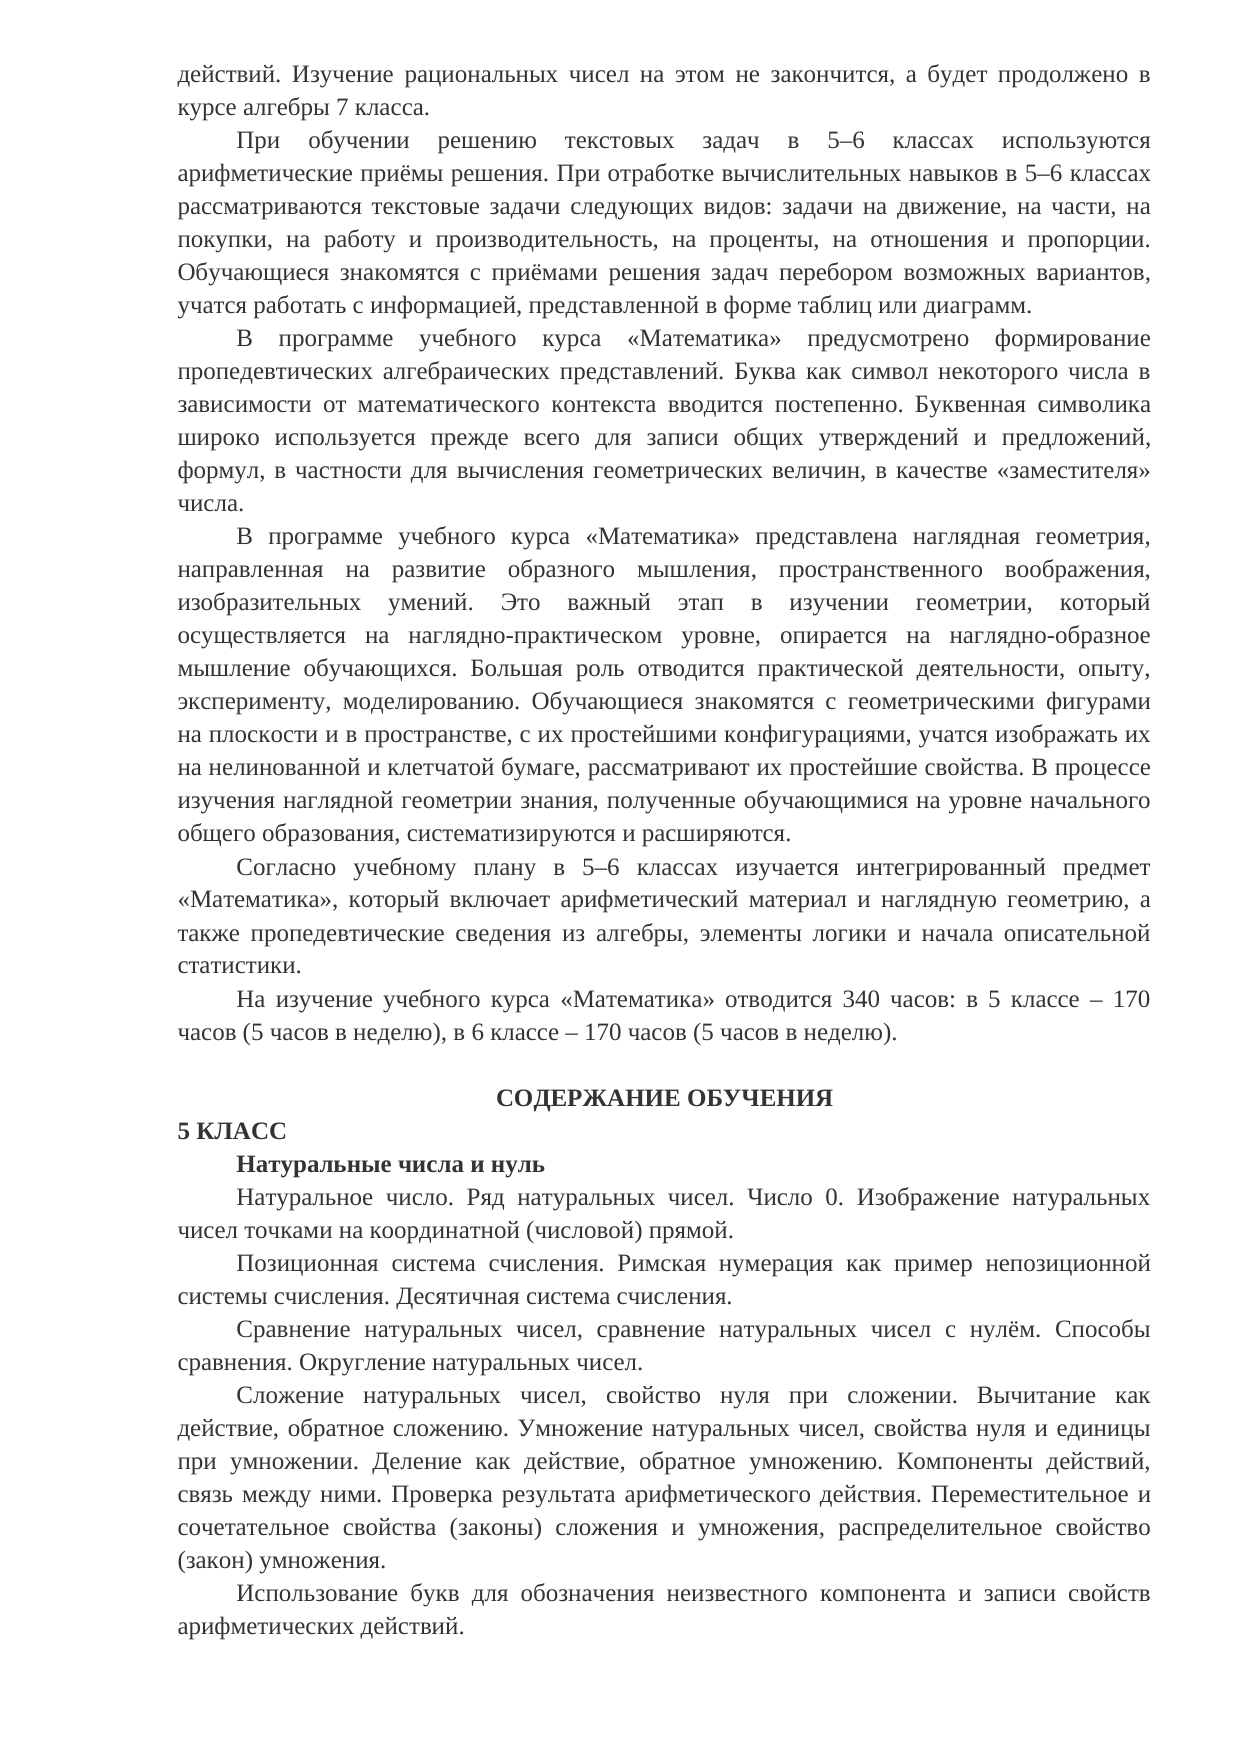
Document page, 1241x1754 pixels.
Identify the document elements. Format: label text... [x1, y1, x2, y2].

text Использование букв для обозначения неизвестного компонента и записи свойств арифметических действий. [177, 1578, 1152, 1640]
text Сложение натуральных чисел, свойство нуля при сложении. Вычитание как действие, обратное сложению. Умножение натуральных чисел, свойства нуля и единицы при умножении. Деление как действие, обратное умножению. Компоненты действий, связь между ними. Проверка результата арифметического действия. Переместительное и сочетательное свойства (законы) сложения и умножения, распределительное свойство (закон) умножения. [177, 1380, 1152, 1574]
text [177, 59, 1152, 121]
text При обучении решению текстовых задач в 5–6 классах используются арифметические приёмы решения. При отработке вычислительных навыков в 5–6 классах рассматриваются текстовые задачи следующих видов: задачи на движение, на части, на покупки, на работу и производительность, на проценты, на отношения и пропорции. Обучающиеся знакомятся с приёмами решения задач перебором возможных вариантов, учатся работать с информацией, представленной в форме таблиц или диаграмм. [177, 125, 1152, 319]
text Натуральное число. Ряд натуральных чисел. Число 0. Изображение натуральных чисел точками на координатной (числовой) прямой. [177, 1182, 1152, 1243]
text В программе учебного курса «Математика» предусмотрено формирование пропедевтических алгебраических представлений. Буква как символ некоторого числа в зависимости от математического контекста вводится постепенно. Буквенная символика широко используется прежде всего для записи общих утверждений и предложений, формул, в частности для вычисления геометрических величин, в качестве «заместителя» числа. [177, 323, 1152, 517]
text СОДЕРЖАНИЕ ОБУЧЕНИЯ [177, 1083, 1152, 1111]
text Натуральные числа и нуль [177, 1149, 1152, 1177]
text ‌На изучение учебного курса «Математика» отводится 340 часов: в 5 классе – 170 часов (5 часов в неделю), в 6 классе – 170 часов (5 часов в неделю).‌‌‌ [177, 984, 1152, 1045]
text Позиционная система счисления. Римская нумерация как пример непозиционной системы счисления. Десятичная система счисления. [177, 1248, 1152, 1309]
text Сравнение натуральных чисел, сравнение натуральных чисел с нулём. Способы сравнения. Округление натуральных чисел. [177, 1314, 1152, 1376]
text Согласно учебному плану в 5–6 классах изучается интегрированный предмет «Математика», который включает арифметический материал и наглядную геометрию, а также пропедевтические сведения из алгебры, элементы логики и начала описательной статистики. [177, 852, 1152, 979]
text 5 КЛАСС [177, 1116, 1152, 1144]
text В программе учебного курса «Математика» представлена наглядная геометрия, направленная на развитие образного мышления, пространственного воображения, изобразительных умений. Это важный этап в изучении геометрии, который осуществляется на наглядно-практическом уровне, опирается на наглядно-образное мышление обучающихся. Большая роль отводится практической деятельности, опыту, эксперименту, моделированию. Обучающиеся знакомятся с геометрическими фигурами на плоскости и в пространстве, с их простейшими конфигурациями, учатся изображать их на нелинованной и клетчатой бумаге, рассматривают их простейшие свойства. В процессе изучения наглядной геометрии знания, полученные обучающимися на уровне начального общего образования, систематизируются и расширяются. [177, 521, 1152, 847]
